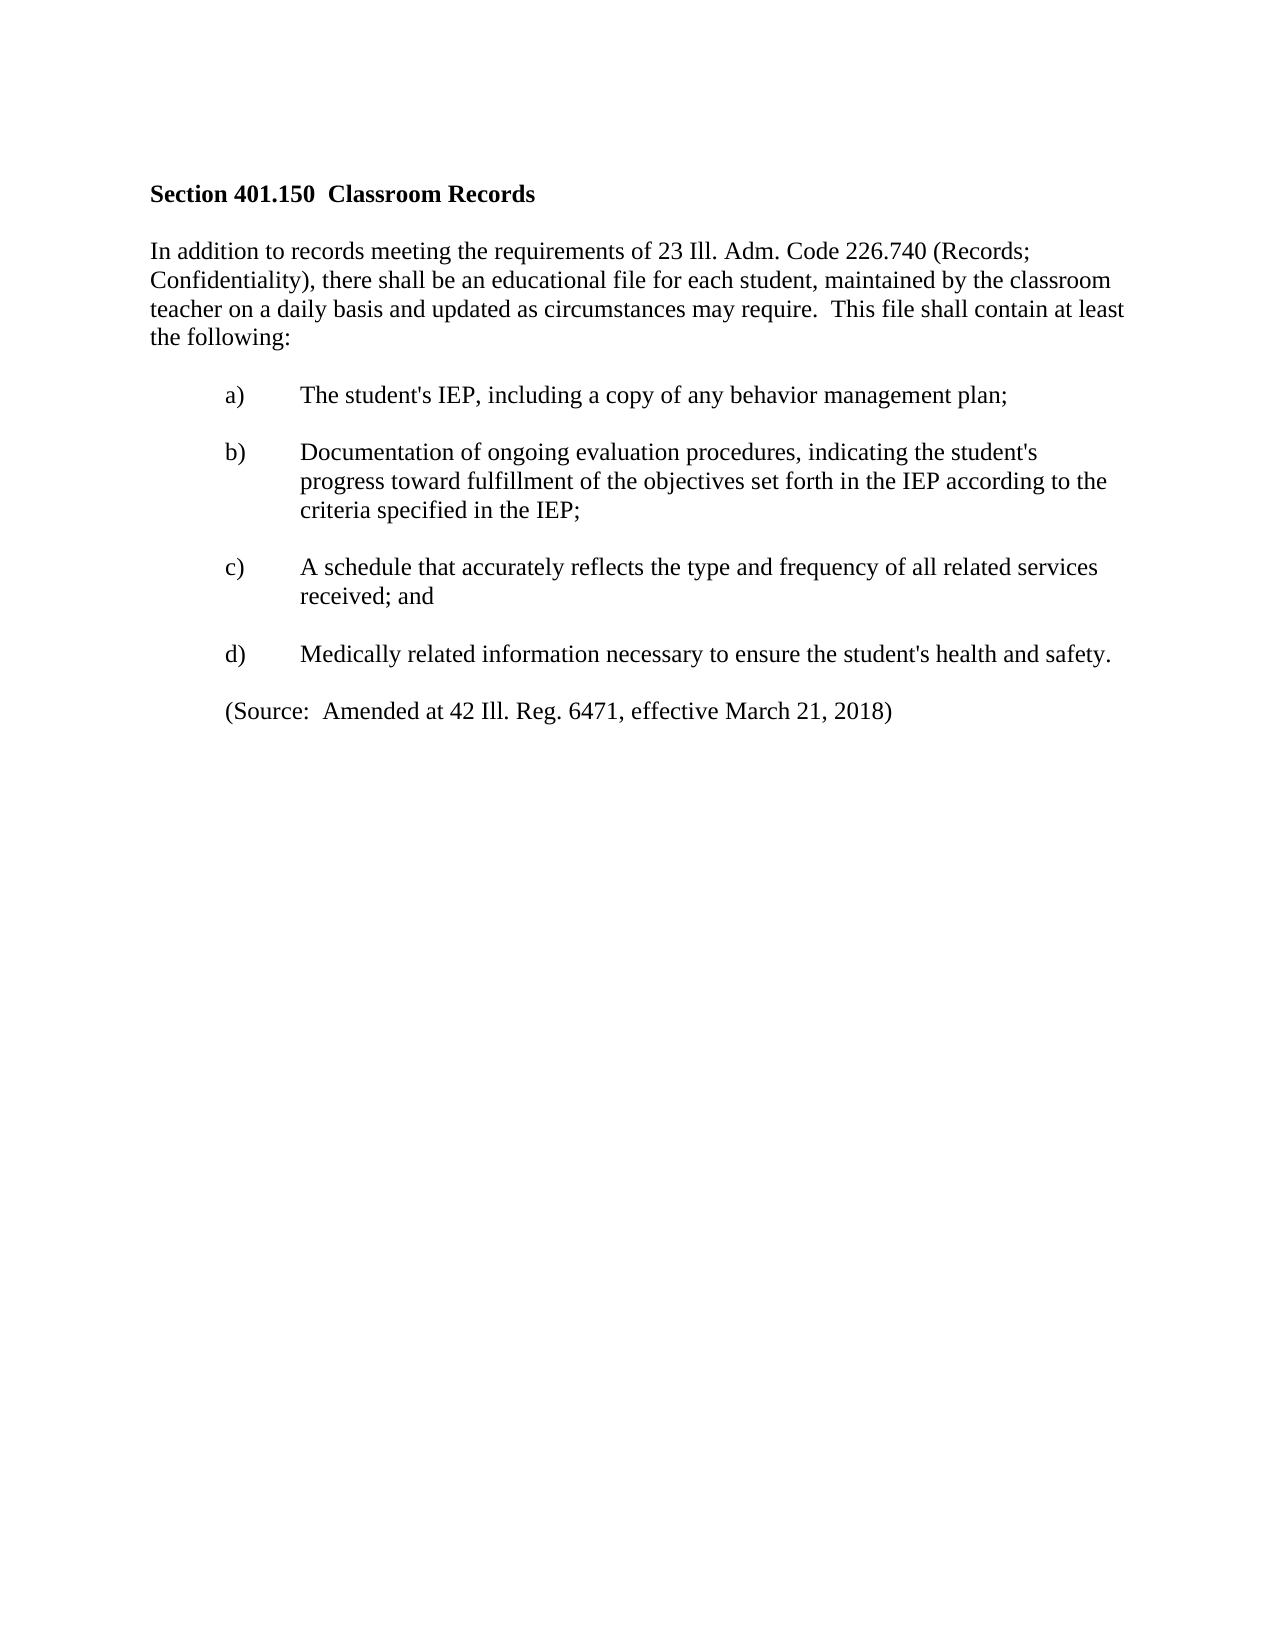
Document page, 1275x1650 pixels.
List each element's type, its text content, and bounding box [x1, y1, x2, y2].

text d) Medically related information necessary to ensure the student's health and safety. [225, 639, 1125, 667]
text a) The student's IEP, including a copy of any behavior management plan; [225, 380, 1125, 409]
text Section 401.150 Classroom Records [150, 179, 1125, 207]
text In addition to records meeting the requirements of 23 Ill. Adm. Code 226.740 (Records; Confidentiality), there shall be an educational file for each student, maintained by the classroom teacher on a daily basis and updated as circumstances may require. This file shall contain at least the following: [150, 236, 1125, 351]
text c) A schedule that accurately reflects the type and frequency of all related services received; and [225, 552, 1125, 610]
text (Source: Amended at 42 Ill. Reg. 6471, effective March 21, 2018) [225, 696, 1125, 725]
text b) Documentation of ongoing evaluation procedures, indicating the student's progress toward fulfillment of the objectives set forth in the IEP according to the criteria specified in the IEP; [225, 437, 1125, 524]
